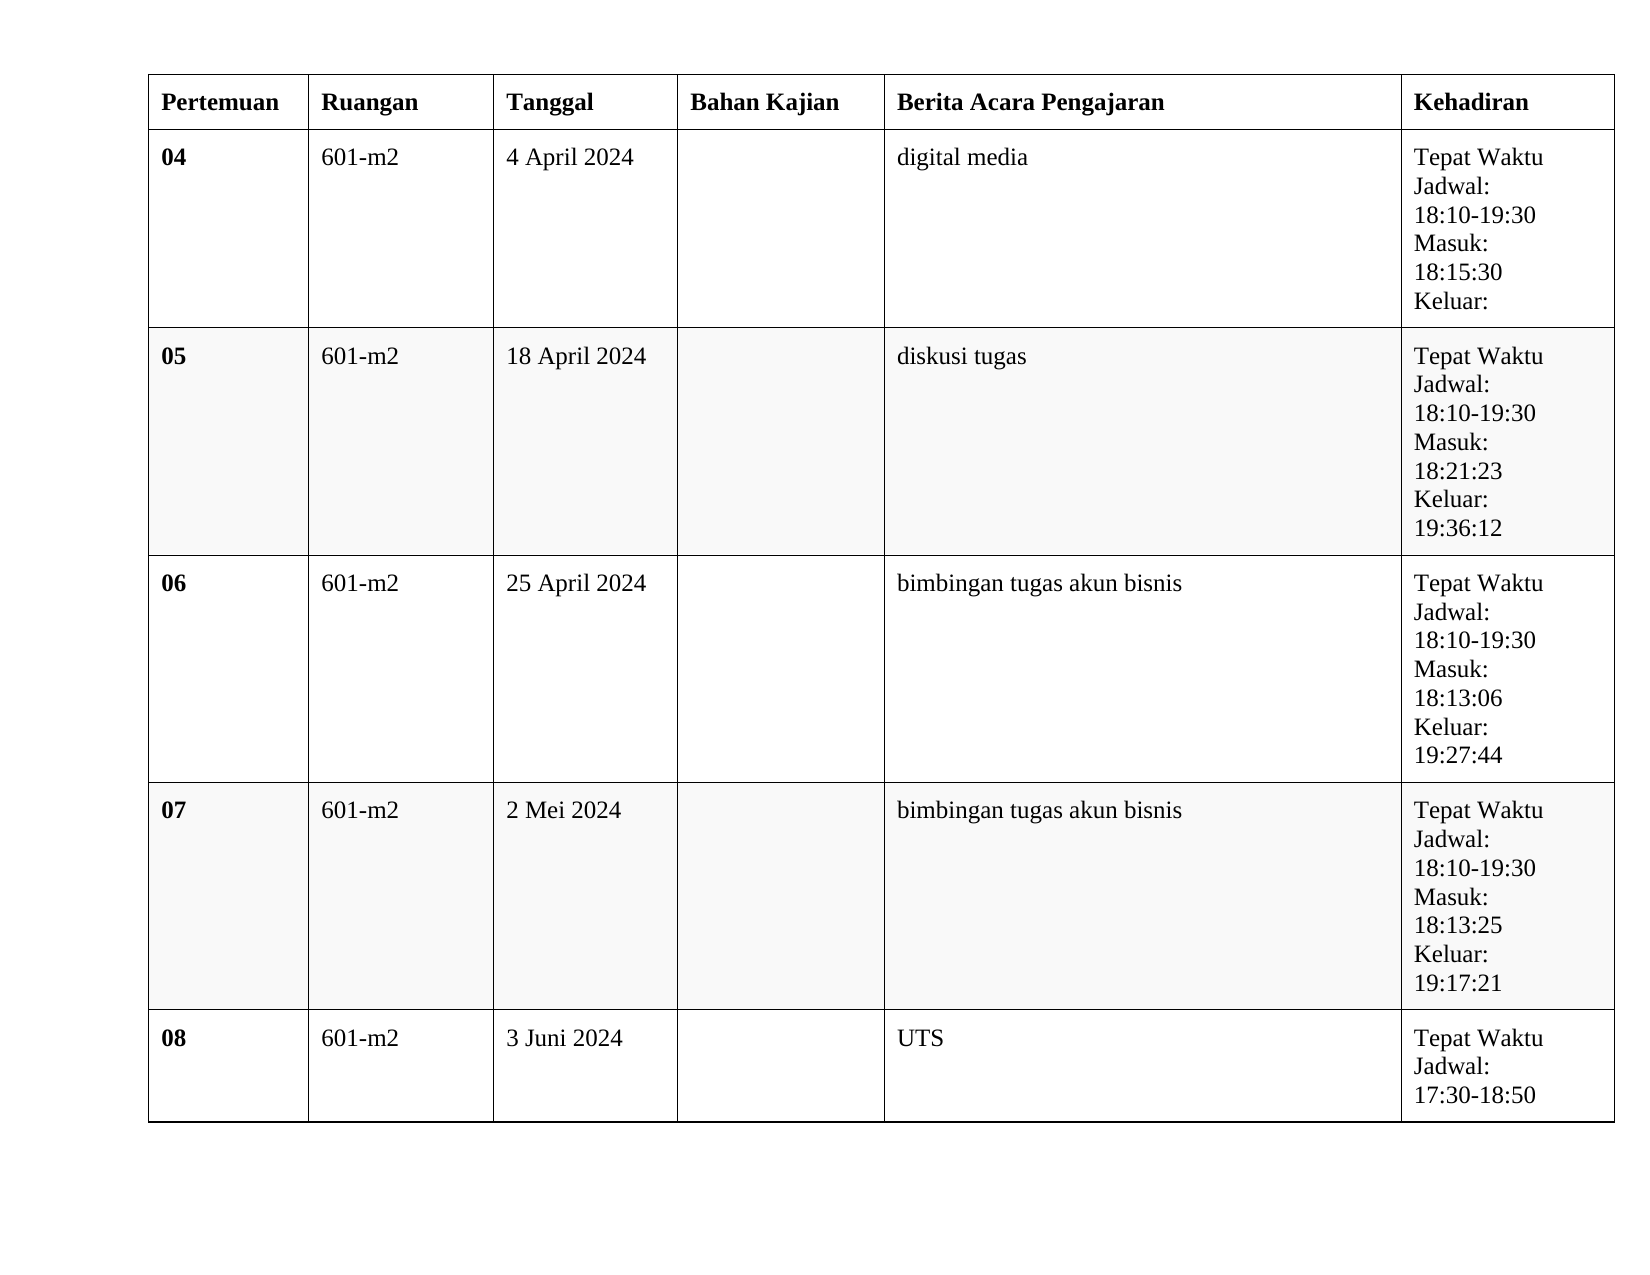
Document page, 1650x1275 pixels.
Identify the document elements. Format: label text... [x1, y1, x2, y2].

table_cell 601-m2 [309, 130, 493, 327]
table_cell [678, 328, 884, 554]
table_cell digital media [885, 130, 1401, 327]
table_cell [678, 556, 884, 782]
table_header Berita Acara Pengajaran [885, 75, 1401, 129]
table_header Kehadiran [1402, 75, 1614, 129]
table_header Ruangan [309, 75, 493, 129]
table_header Bahan Kajian [678, 75, 884, 129]
table_cell 05 [149, 328, 308, 554]
table_cell 2 Mei 2024 [494, 783, 677, 1009]
table_cell 08 [149, 1010, 308, 1121]
table_cell bimbingan tugas akun bisnis [885, 783, 1401, 1009]
table_header Tanggal [494, 75, 677, 129]
table_cell 07 [149, 783, 308, 1009]
table_cell 25 April 2024 [494, 556, 677, 782]
table_cell Tepat Waktu Jadwal: 18:10-19:30 Masuk: 18:13:06 Keluar: 19:27:44 [1402, 556, 1614, 782]
table_cell 06 [149, 556, 308, 782]
table_cell 601-m2 [309, 783, 493, 1009]
table_cell 04 [149, 130, 308, 327]
table_cell Tepat Waktu Jadwal: 18:10-19:30 Masuk: 18:13:25 Keluar: 19:17:21 [1402, 783, 1614, 1009]
table_cell 3 Juni 2024 [494, 1010, 677, 1121]
table_cell bimbingan tugas akun bisnis [885, 556, 1401, 782]
table_cell 18 April 2024 [494, 328, 677, 554]
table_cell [1402, 1010, 1614, 1121]
table_cell [678, 783, 884, 1009]
table_cell 601-m2 [309, 1010, 493, 1121]
table_cell Tepat Waktu Jadwal: 18:10-19:30 Masuk: 18:21:23 Keluar: 19:36:12 [1402, 328, 1614, 554]
table_cell [678, 1010, 884, 1121]
table_cell 601-m2 [309, 328, 493, 554]
table_cell UTS [885, 1010, 1401, 1121]
table_cell Tepat Waktu Jadwal: 18:10-19:30 Masuk: 18:15:30 Keluar: [1402, 130, 1614, 327]
table_cell [678, 130, 884, 327]
table_cell diskusi tugas [885, 328, 1401, 554]
table_cell 601-m2 [309, 556, 493, 782]
table_cell 4 April 2024 [494, 130, 677, 327]
table_header Pertemuan [149, 75, 308, 129]
